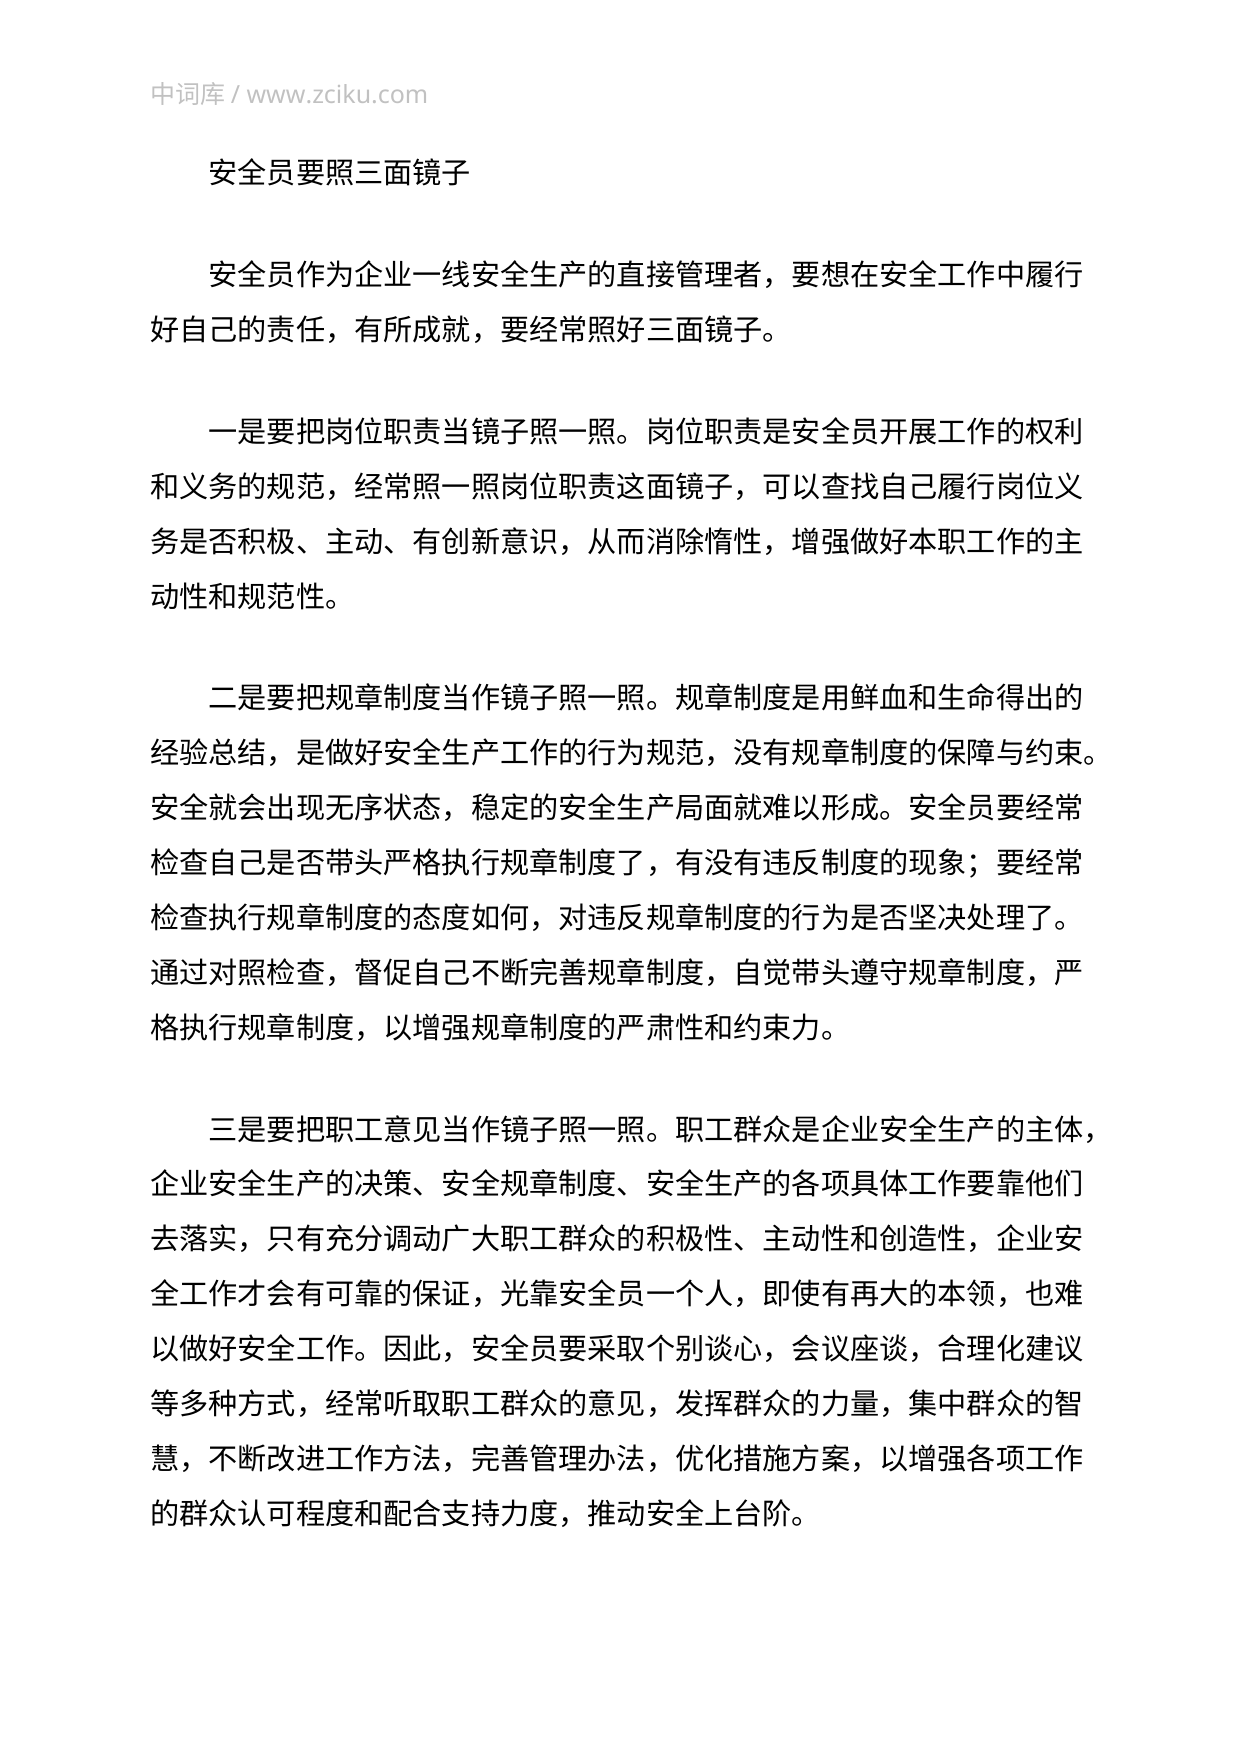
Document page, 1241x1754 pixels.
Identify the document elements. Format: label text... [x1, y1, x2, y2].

text 三是要把职工意见当作镜子照一照。职工群众是企业安全生产的主体，企业安全生产的决策、安全规章制度、安全生产的各项具体工作要靠他们去落实，只有充分调动广大职工群众的积极性、主动性和创造性，企业安全工作才会有可靠的保证，光靠安全员一个人，即使有再大的本领，也难以做好安全工作。因此，安全员要采取个别谈心，会议座谈，合理化建议等多种方式，经常听取职工群众的意见，发挥群众的力量，集中群众的智慧，不断改进工作方法，完善管理办法，优化措施方案，以增强各项工作的群众认可程度和配合支持力度，推动安全上台阶。 [150, 1106, 1090, 1533]
text 安全员要照三面镜子 [150, 150, 1090, 192]
text 二是要把规章制度当作镜子照一照。规章制度是用鲜血和生命得出的经验总结，是做好安全生产工作的行为规范，没有规章制度的保障与约束。安全就会出现无序状态，稳定的安全生产局面就难以形成。安全员要经常检查自己是否带头严格执行规章制度了，有没有违反制度的现象；要经常检查执行规章制度的态度如何，对违反规章制度的行为是否坚决处理了。通过对照检查，督促自己不断完善规章制度，自觉带头遵守规章制度，严格执行规章制度，以增强规章制度的严肃性和约束力。 [150, 675, 1090, 1047]
text 一是要把岗位职责当镜子照一照。岗位职责是安全员开展工作的权利和义务的规范，经常照一照岗位职责这面镜子，可以查找自己履行岗位义务是否积极、主动、有创新意识，从而消除惰性，增强做好本职工作的主动性和规范性。 [150, 408, 1090, 615]
text 安全员作为企业一线安全生产的直接管理者，要想在安全工作中履行好自己的责任，有所成就，要经常照好三面镜子。 [150, 252, 1090, 349]
